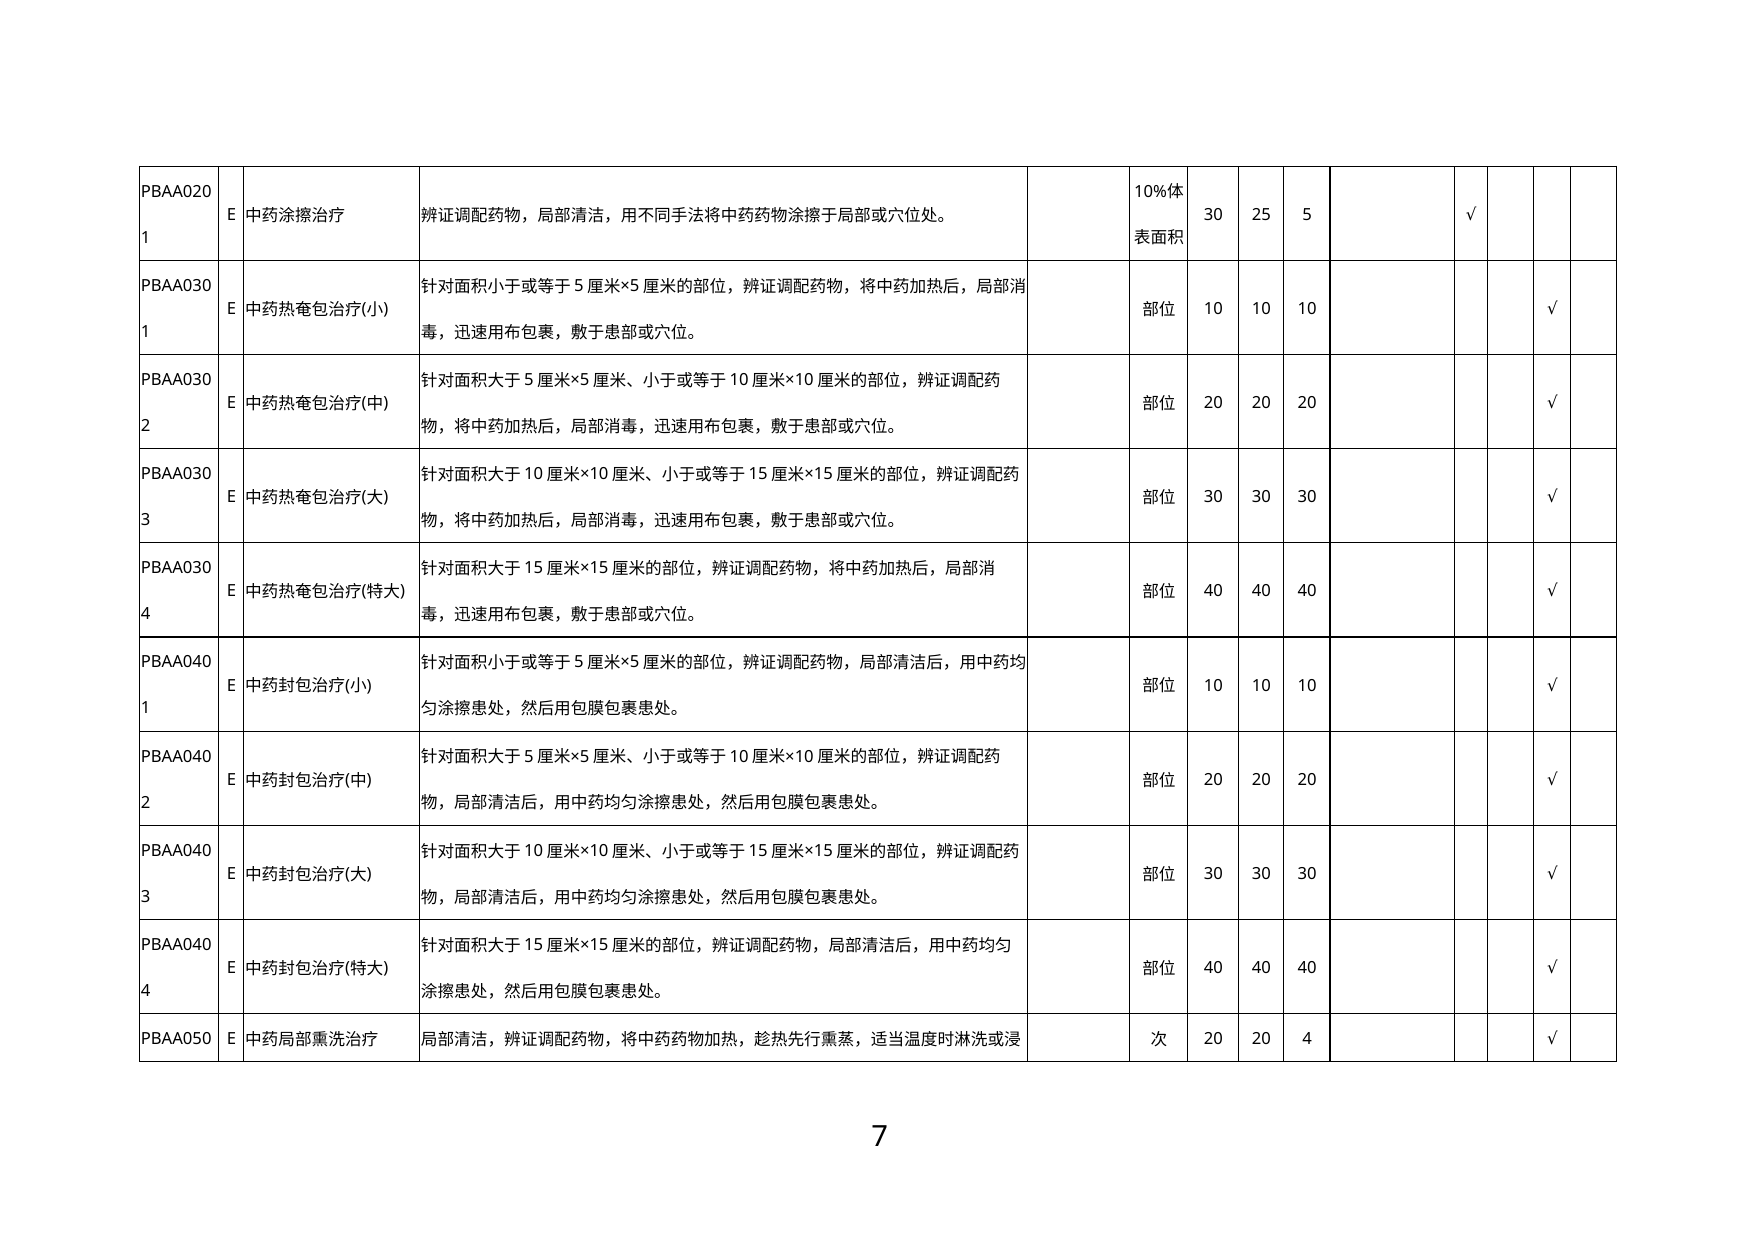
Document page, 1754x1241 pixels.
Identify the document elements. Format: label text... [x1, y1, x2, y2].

table_cell 中药热奄包治疗(中) [244, 355, 419, 448]
table_cell 针对面积大于5厘米×5厘米、小于或等于10厘米×10厘米的部位，辨证调配药物，将中药加热后，局部消毒，迅速用布包裹，敷于患部或穴位。 [420, 355, 1027, 448]
table_cell 针对面积大于15厘米×15厘米的部位，辨证调配药物，将中药加热后，局部消毒，迅速用布包裹，敷于患部或穴位。 [420, 543, 1027, 636]
table_cell PBAA0201 [140, 167, 218, 260]
table_cell 部位 [1130, 261, 1187, 354]
table_cell 部位 [1130, 826, 1187, 919]
table_cell [1488, 449, 1533, 542]
table_cell [1571, 920, 1616, 1013]
table_cell PBAA0402 [140, 732, 218, 825]
table_cell [1455, 920, 1487, 1013]
table_cell 部位 [1130, 638, 1187, 731]
table_cell 30 [1239, 826, 1283, 919]
table_cell 针对面积大于10厘米×10厘米、小于或等于15厘米×15厘米的部位，辨证调配药物，将中药加热后，局部消毒，迅速用布包裹，敷于患部或穴位。 [420, 449, 1027, 542]
table_cell [1028, 826, 1129, 919]
table_cell E [219, 167, 243, 260]
table_cell 10 [1284, 261, 1329, 354]
table_cell 40 [1239, 920, 1283, 1013]
table_cell PBAA0301 [140, 261, 218, 354]
table_cell [1488, 167, 1533, 260]
table_cell 中药热奄包治疗(大) [244, 449, 419, 542]
table_cell 10 [1284, 638, 1329, 731]
table_cell E [219, 1014, 243, 1061]
table_cell 20 [1284, 732, 1329, 825]
table_cell [1028, 543, 1129, 636]
table_cell [1571, 638, 1616, 731]
table_cell 中药封包治疗(特大) [244, 920, 419, 1013]
table_cell PBAA0304 [140, 543, 218, 636]
table_cell √ [1455, 167, 1487, 260]
table_cell [1571, 167, 1616, 260]
table_cell [1028, 1014, 1129, 1061]
table_cell √ [1534, 826, 1570, 919]
table_cell [1331, 920, 1454, 1013]
table_cell √ [1534, 1014, 1570, 1061]
table_cell 40 [1239, 543, 1283, 636]
table_cell √ [1534, 638, 1570, 731]
table_cell E [219, 638, 243, 731]
table_cell E [219, 920, 243, 1013]
table_cell E [219, 732, 243, 825]
table_cell 部位 [1130, 732, 1187, 825]
table_cell √ [1534, 355, 1570, 448]
table_cell 针对面积小于或等于5厘米×5厘米的部位，辨证调配药物，局部清洁后，用中药均匀涂擦患处，然后用包膜包裹患处。 [420, 638, 1027, 731]
table_cell [1488, 638, 1533, 731]
table_cell [1488, 920, 1533, 1013]
table_cell PBAA0401 [140, 638, 218, 731]
table_cell [1534, 167, 1570, 260]
table_cell [1331, 261, 1454, 354]
table_cell 中药热奄包治疗(小) [244, 261, 419, 354]
table_cell 4 [1284, 1014, 1329, 1061]
table_cell 20 [1239, 355, 1283, 448]
table_cell 中药封包治疗(大) [244, 826, 419, 919]
table_cell [1028, 449, 1129, 542]
table_cell [1488, 261, 1533, 354]
table_cell 中药局部熏洗治疗 [244, 1014, 419, 1061]
table_cell 40 [1188, 543, 1238, 636]
table_cell PBAA0302 [140, 355, 218, 448]
table_cell 针对面积大于15厘米×15厘米的部位，辨证调配药物，局部清洁后，用中药均匀涂擦患处，然后用包膜包裹患处。 [420, 920, 1027, 1013]
table_cell 40 [1188, 920, 1238, 1013]
table_cell 20 [1188, 732, 1238, 825]
table_cell PBAA0303 [140, 449, 218, 542]
table_cell [1488, 355, 1533, 448]
table_cell 20 [1239, 1014, 1283, 1061]
table_cell 中药热奄包治疗(特大) [244, 543, 419, 636]
table_cell [1455, 355, 1487, 448]
table_cell 部位 [1130, 449, 1187, 542]
table_cell E [219, 543, 243, 636]
table_cell [1571, 261, 1616, 354]
table_cell [1571, 449, 1616, 542]
table_cell PBAA0501 [140, 1014, 218, 1061]
table_cell 5 [1284, 167, 1329, 260]
table_cell [1028, 355, 1129, 448]
table_cell [1488, 543, 1533, 636]
table_cell E [219, 826, 243, 919]
table_cell 40 [1284, 920, 1329, 1013]
table_cell √ [1534, 732, 1570, 825]
table_cell [1571, 732, 1616, 825]
table_cell 20 [1188, 355, 1238, 448]
table_cell [1028, 167, 1129, 260]
table_cell √ [1534, 261, 1570, 354]
table_cell 10 [1239, 261, 1283, 354]
table_cell E [219, 261, 243, 354]
table_cell [1331, 167, 1454, 260]
table_cell [1331, 355, 1454, 448]
table_cell 中药封包治疗(中) [244, 732, 419, 825]
table_cell [1028, 920, 1129, 1013]
table_cell [1455, 826, 1487, 919]
table_cell 20 [1188, 1014, 1238, 1061]
table_cell [1028, 261, 1129, 354]
table_cell PBAA0404 [140, 920, 218, 1013]
table_cell 30 [1284, 449, 1329, 542]
table_cell [1331, 638, 1454, 731]
table_cell 30 [1188, 449, 1238, 542]
table_cell 30 [1239, 449, 1283, 542]
table_cell 次 [1130, 1014, 1187, 1061]
table_cell 20 [1239, 732, 1283, 825]
table_cell [1455, 638, 1487, 731]
table_cell [1331, 543, 1454, 636]
table_cell [1455, 543, 1487, 636]
table_cell 部位 [1130, 355, 1187, 448]
table_cell [1455, 449, 1487, 542]
table_cell 辨证调配药物，局部清洁，用不同手法将中药药物涂擦于局部或穴位处。 [420, 167, 1027, 260]
table_cell E [219, 355, 243, 448]
table_cell √ [1534, 449, 1570, 542]
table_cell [420, 1014, 1027, 1061]
table_cell √ [1534, 920, 1570, 1013]
table_cell [1488, 732, 1533, 825]
table_cell [1488, 826, 1533, 919]
table_cell 10%体表面积 [1130, 167, 1187, 260]
table_cell [1571, 826, 1616, 919]
table_cell [1455, 261, 1487, 354]
table_cell 部位 [1130, 543, 1187, 636]
table_cell [1488, 1014, 1533, 1061]
table_cell [1028, 638, 1129, 731]
table_cell [1455, 732, 1487, 825]
table_cell E [219, 449, 243, 542]
table_cell [1571, 355, 1616, 448]
table_cell [1331, 826, 1454, 919]
table_cell 40 [1284, 543, 1329, 636]
table_cell 针对面积大于10厘米×10厘米、小于或等于15厘米×15厘米的部位，辨证调配药物，局部清洁后，用中药均匀涂擦患处，然后用包膜包裹患处。 [420, 826, 1027, 919]
table_cell 10 [1188, 261, 1238, 354]
table_cell 20 [1284, 355, 1329, 448]
table_cell √ [1534, 543, 1570, 636]
table_cell 30 [1188, 826, 1238, 919]
table_cell 中药涂擦治疗 [244, 167, 419, 260]
table_cell 针对面积小于或等于5厘米×5厘米的部位，辨证调配药物，将中药加热后，局部消毒，迅速用布包裹，敷于患部或穴位。 [420, 261, 1027, 354]
table_cell [1331, 449, 1454, 542]
table_cell 10 [1239, 638, 1283, 731]
table_cell 针对面积大于5厘米×5厘米、小于或等于10厘米×10厘米的部位，辨证调配药物，局部清洁后，用中药均匀涂擦患处，然后用包膜包裹患处。 [420, 732, 1027, 825]
table_cell [1455, 1014, 1487, 1061]
table_cell [1571, 543, 1616, 636]
table_cell [1028, 732, 1129, 825]
table_cell [1331, 732, 1454, 825]
table_cell 30 [1284, 826, 1329, 919]
table_cell 中药封包治疗(小) [244, 638, 419, 731]
table_cell 部位 [1130, 920, 1187, 1013]
table_cell 30 [1188, 167, 1238, 260]
table_cell PBAA0403 [140, 826, 218, 919]
table_cell 25 [1239, 167, 1283, 260]
table_cell 10 [1188, 638, 1238, 731]
table_cell [1331, 1014, 1454, 1061]
table_cell [1571, 1014, 1616, 1061]
